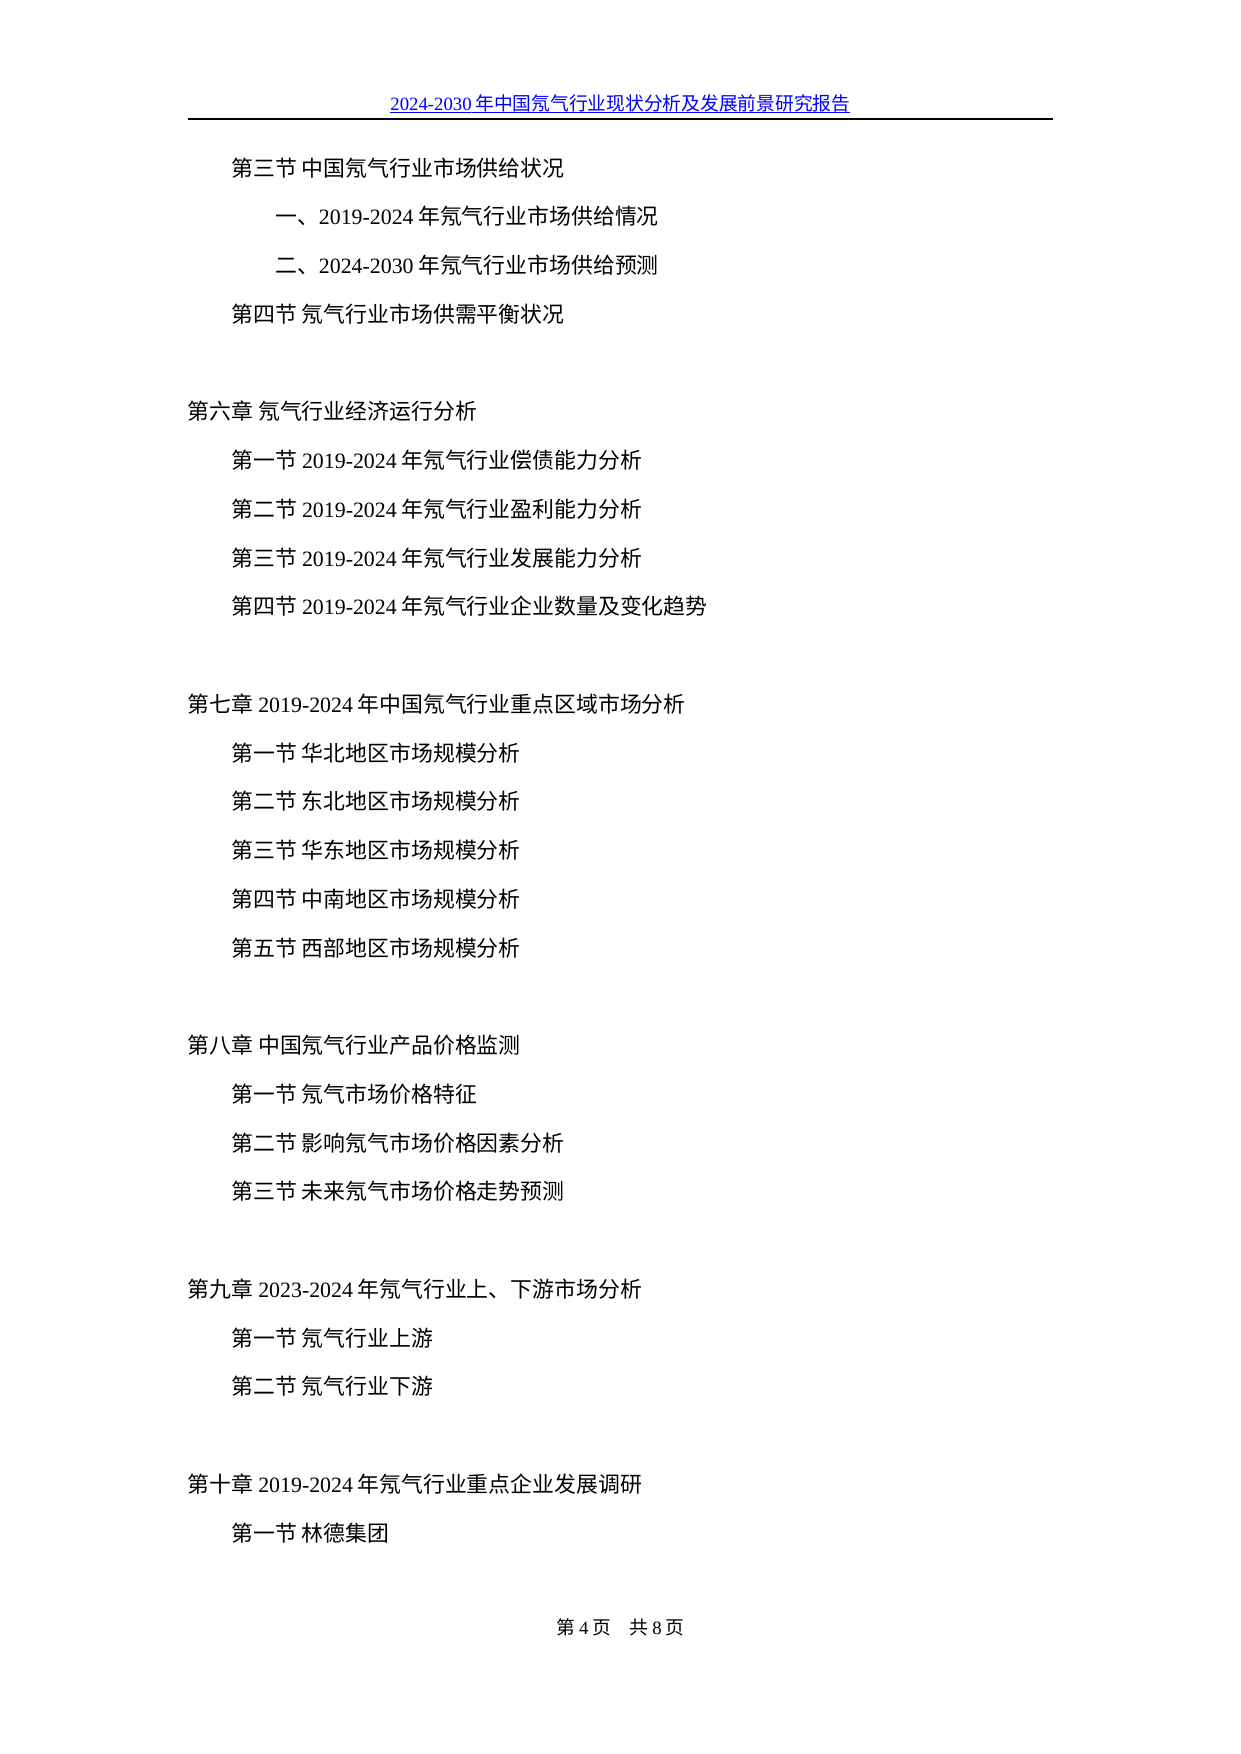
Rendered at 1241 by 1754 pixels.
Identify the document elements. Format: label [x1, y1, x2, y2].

text [187, 150, 1053, 1548]
